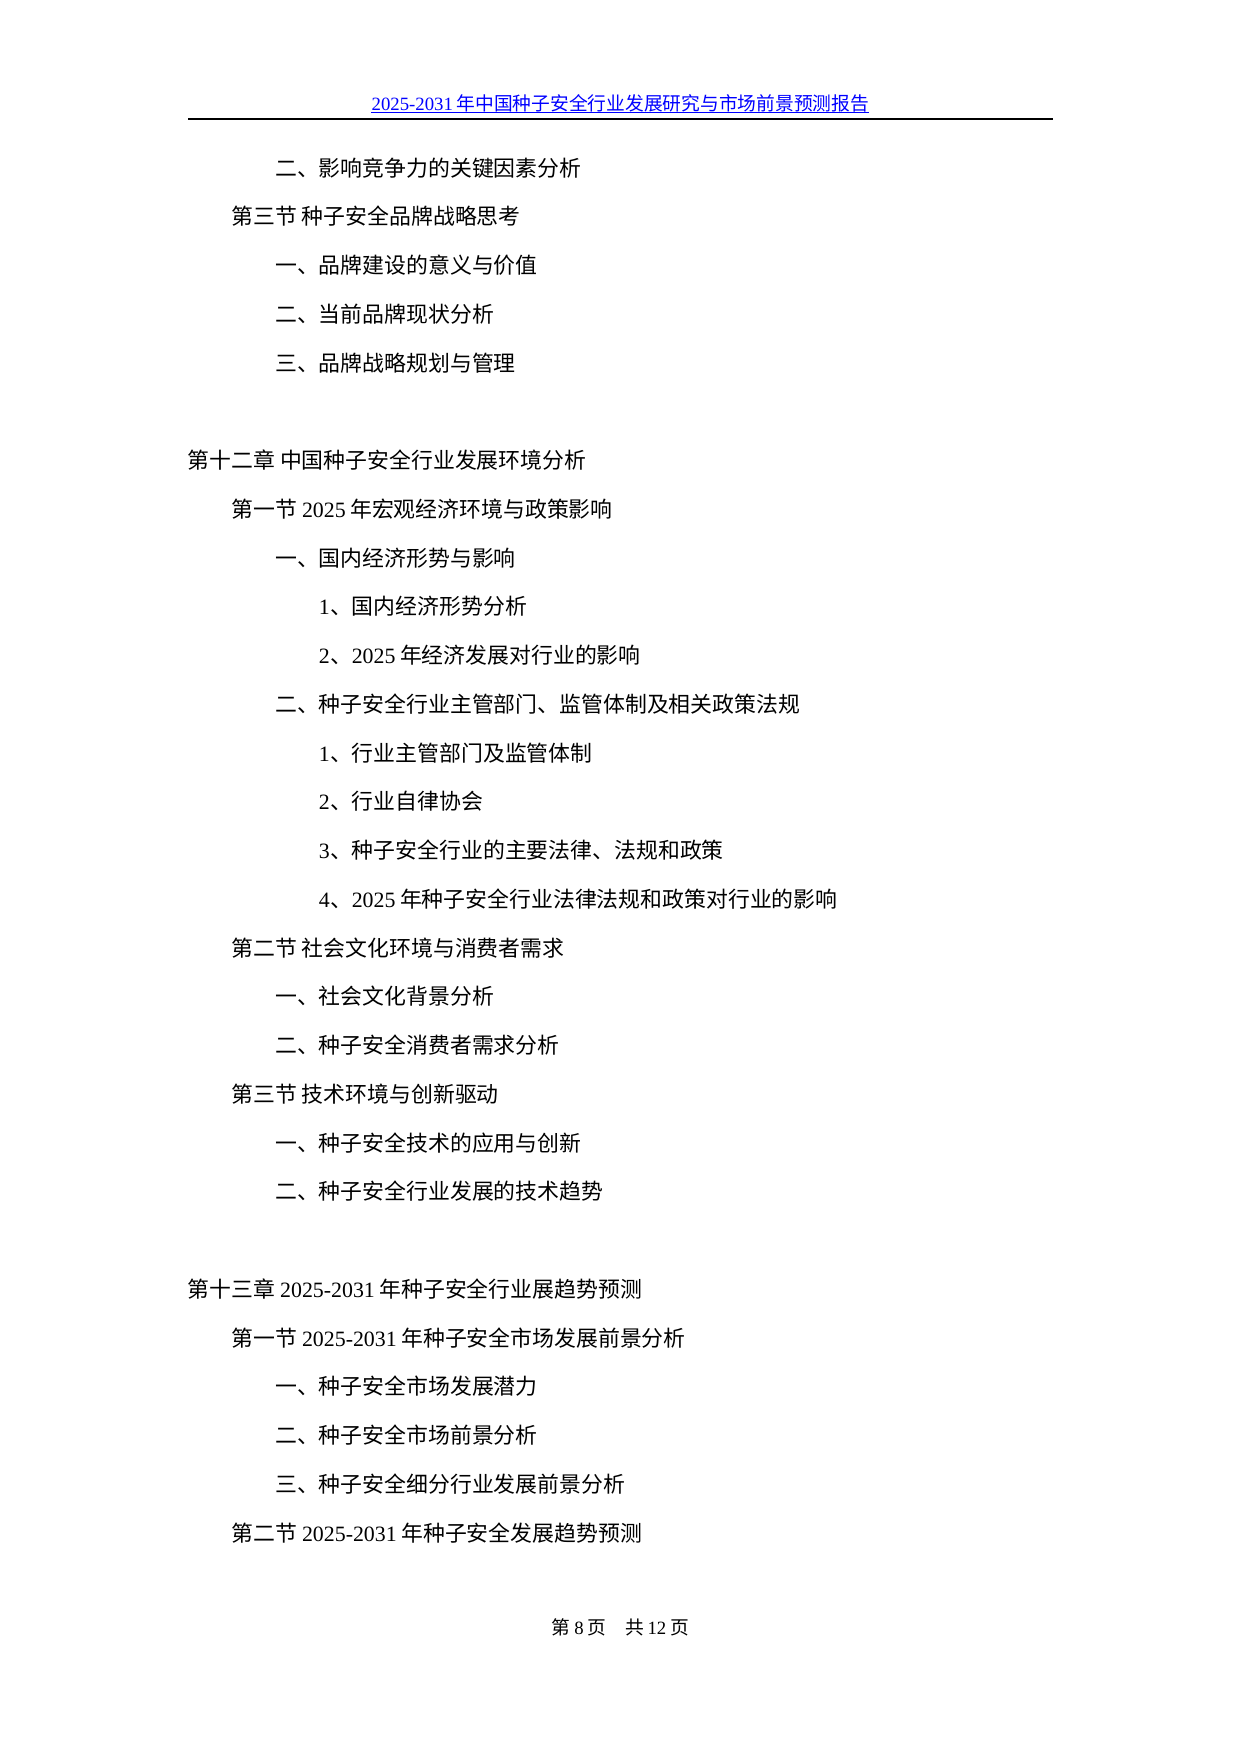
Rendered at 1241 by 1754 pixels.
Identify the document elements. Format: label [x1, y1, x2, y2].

text [187, 150, 1053, 1548]
